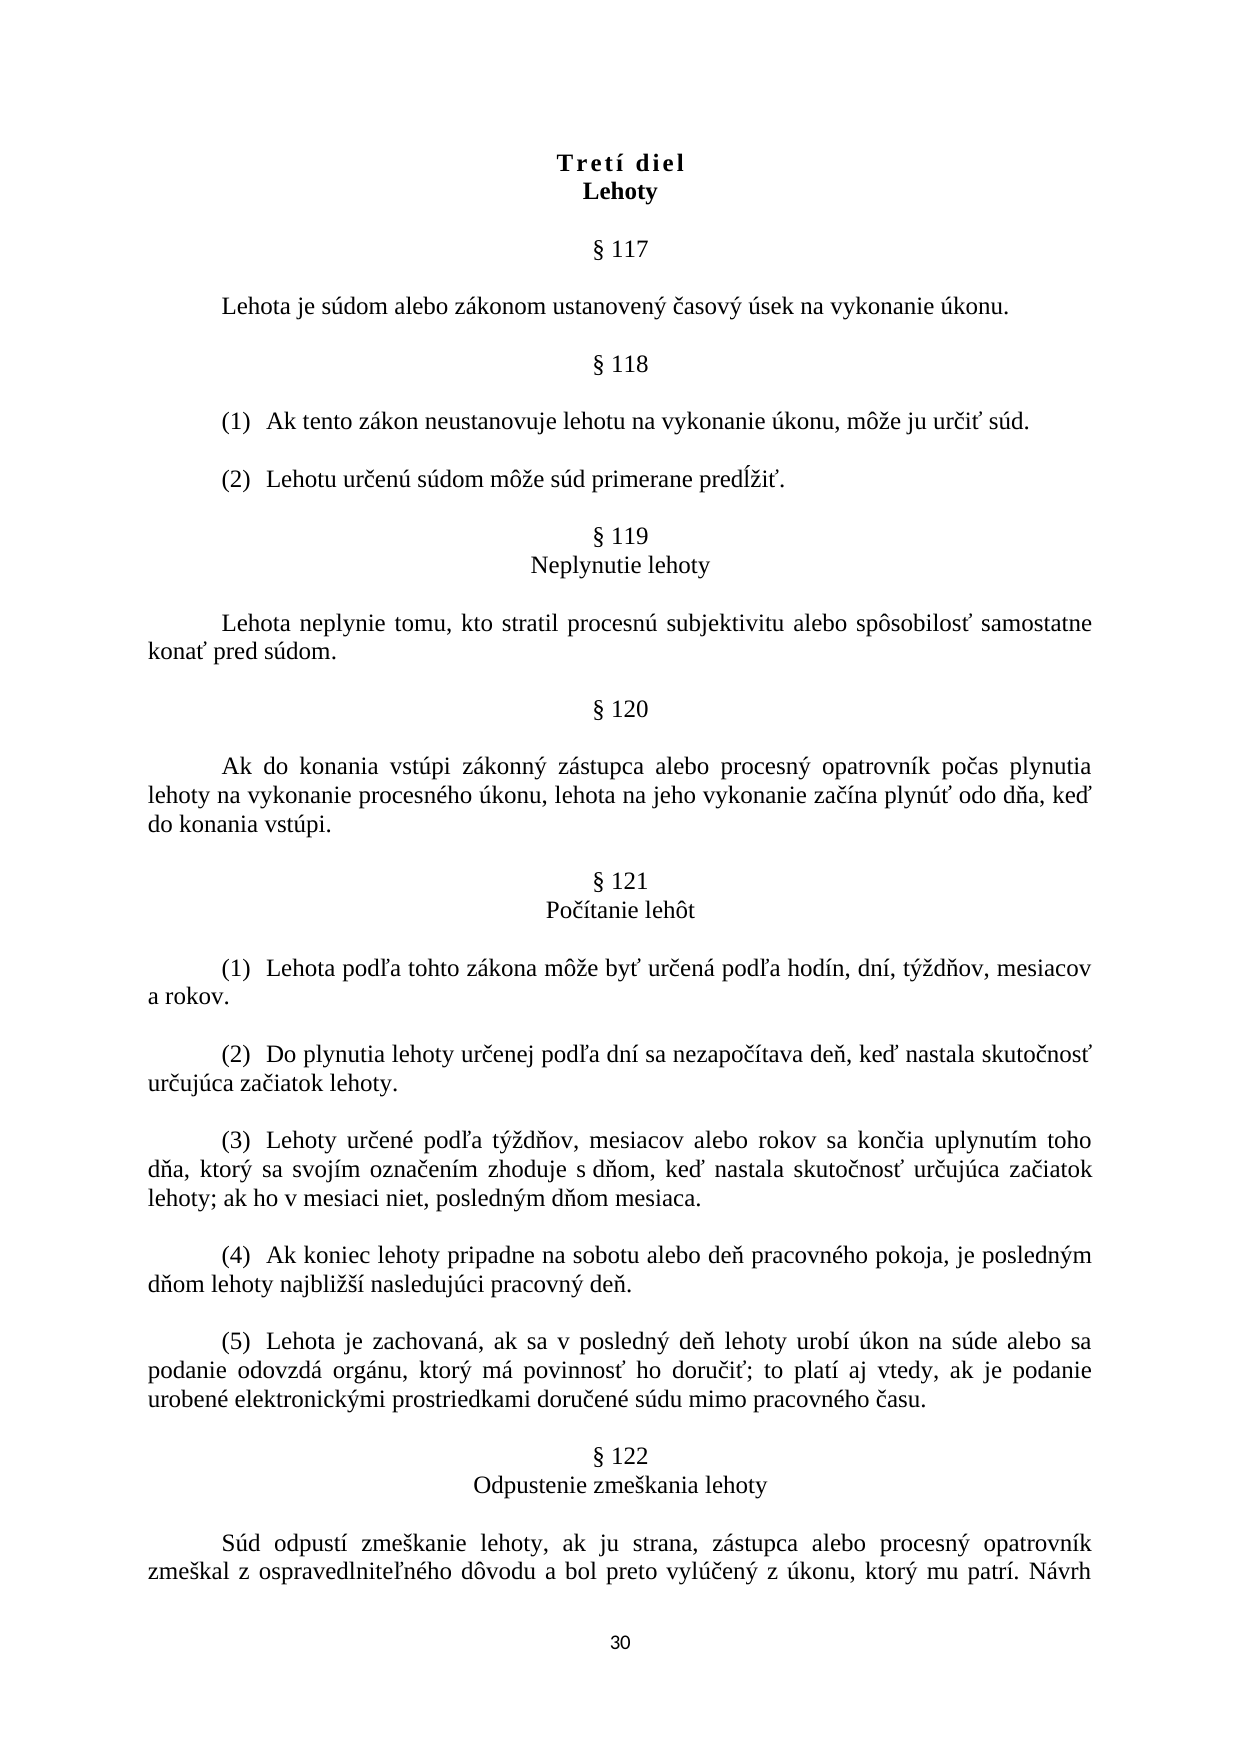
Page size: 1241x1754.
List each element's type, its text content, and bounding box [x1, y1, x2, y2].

list Lehotu určenú súdom môže súd primerane predĺžiť. [148, 464, 1093, 493]
list Lehota podľa tohto zákona môže byť určená podľa hodín, dní, týždňov, mesiacov a rokov. [148, 953, 1093, 1010]
text § 119 [148, 521, 1093, 550]
text Lehoty [148, 176, 1093, 205]
text Tretí diel [148, 148, 1093, 176]
text § 117 [148, 234, 1093, 263]
text Ak do konania vstúpi zákonný zástupca alebo procesný opatrovník počas plynutia lehoty na vykonanie procesného úkonu, lehota na jeho vykonanie začína plynúť odo dňa, keď do konania vstúpi. [148, 751, 1093, 838]
text Neplynutie lehoty [148, 550, 1093, 579]
list Do plynutia lehoty určenej podľa dní sa nezapočítava deň, keď nastala skutočnosť určujúca začiatok lehoty. [148, 1039, 1093, 1096]
text § 120 [148, 694, 1093, 723]
text Počítanie lehôt [148, 895, 1093, 924]
list Ak tento zákon neustanovuje lehotu na vykonanie úkonu, môže ju určiť súd. [148, 406, 1093, 435]
text Odpustenie zmeškania lehoty [148, 1470, 1093, 1499]
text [148, 1528, 1093, 1585]
text § 118 [148, 349, 1093, 378]
text Lehota neplynie tomu, kto stratil procesnú subjektivitu alebo spôsobilosť samostatne konať pred súdom. [148, 608, 1093, 665]
text § 121 [148, 866, 1093, 895]
text § 122 [148, 1441, 1093, 1470]
text Lehota je súdom alebo zákonom ustanovený časový úsek na vykonanie úkonu. [148, 291, 1093, 320]
list Lehota je zachovaná, ak sa v posledný deň lehoty urobí úkon na súde alebo sa podanie odovzdá orgánu, ktorý má povinnosť ho doručiť; to platí aj vtedy, ak je podanie urobené elektronickými prostriedkami doručené súdu mimo pracovného času. [148, 1326, 1093, 1413]
list Ak koniec lehoty pripadne na sobotu alebo deň pracovného pokoja, je posledným dňom lehoty najbližší nasledujúci pracovný deň. [148, 1240, 1093, 1298]
list Lehoty určené podľa týždňov, mesiacov alebo rokov sa končia uplynutím toho dňa, ktorý sa svojím označením zhoduje s dňom, keď nastala skutočnosť určujúca začiatok lehoty; ak ho v mesiaci niet, posledným dňom mesiaca. [148, 1125, 1093, 1211]
